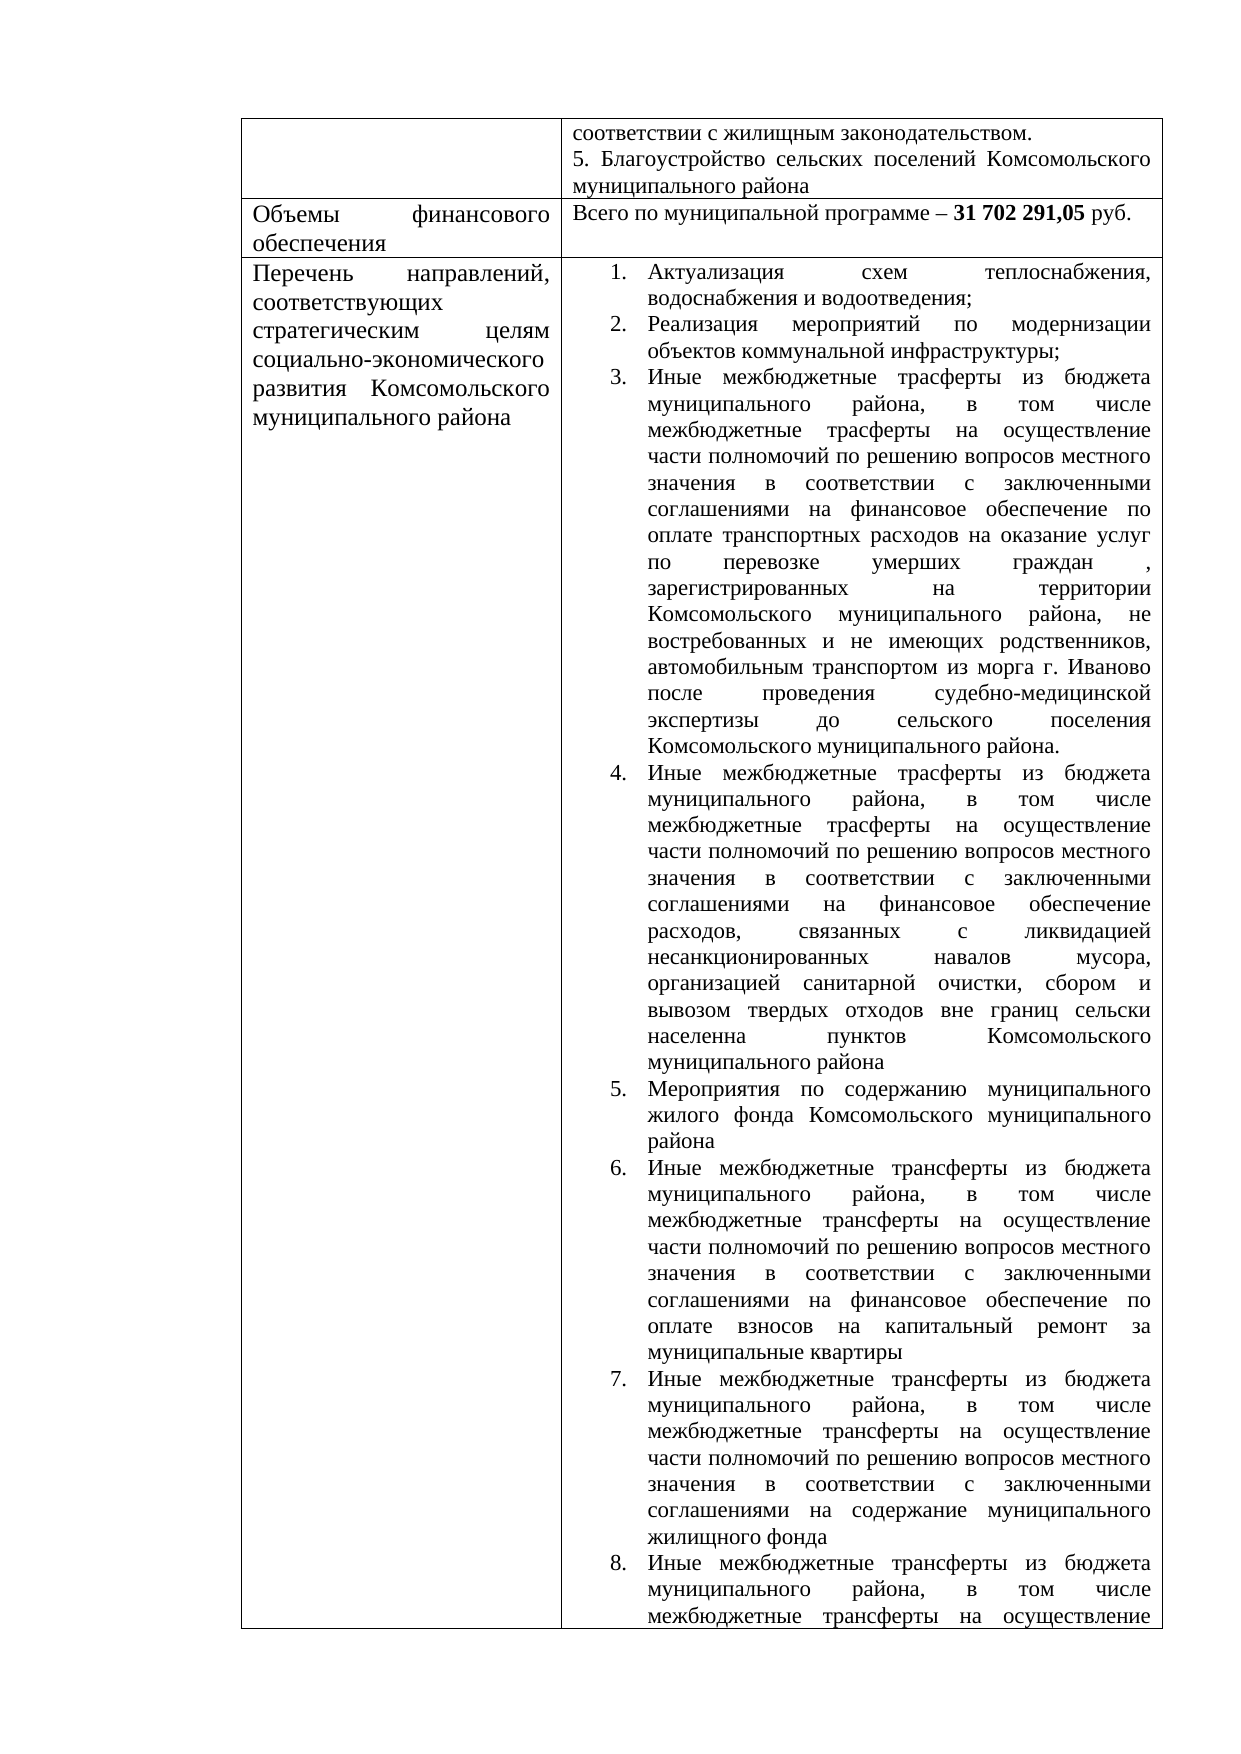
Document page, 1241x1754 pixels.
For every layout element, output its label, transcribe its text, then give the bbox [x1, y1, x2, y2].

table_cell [242, 119, 561, 198]
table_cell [562, 258, 1162, 1628]
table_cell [242, 258, 561, 1628]
table_cell Всего по муниципальной программе – 31 702 291,05 руб. [562, 199, 1162, 257]
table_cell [562, 119, 1162, 198]
table_cell Объемы финансового обеспечения [242, 199, 561, 257]
